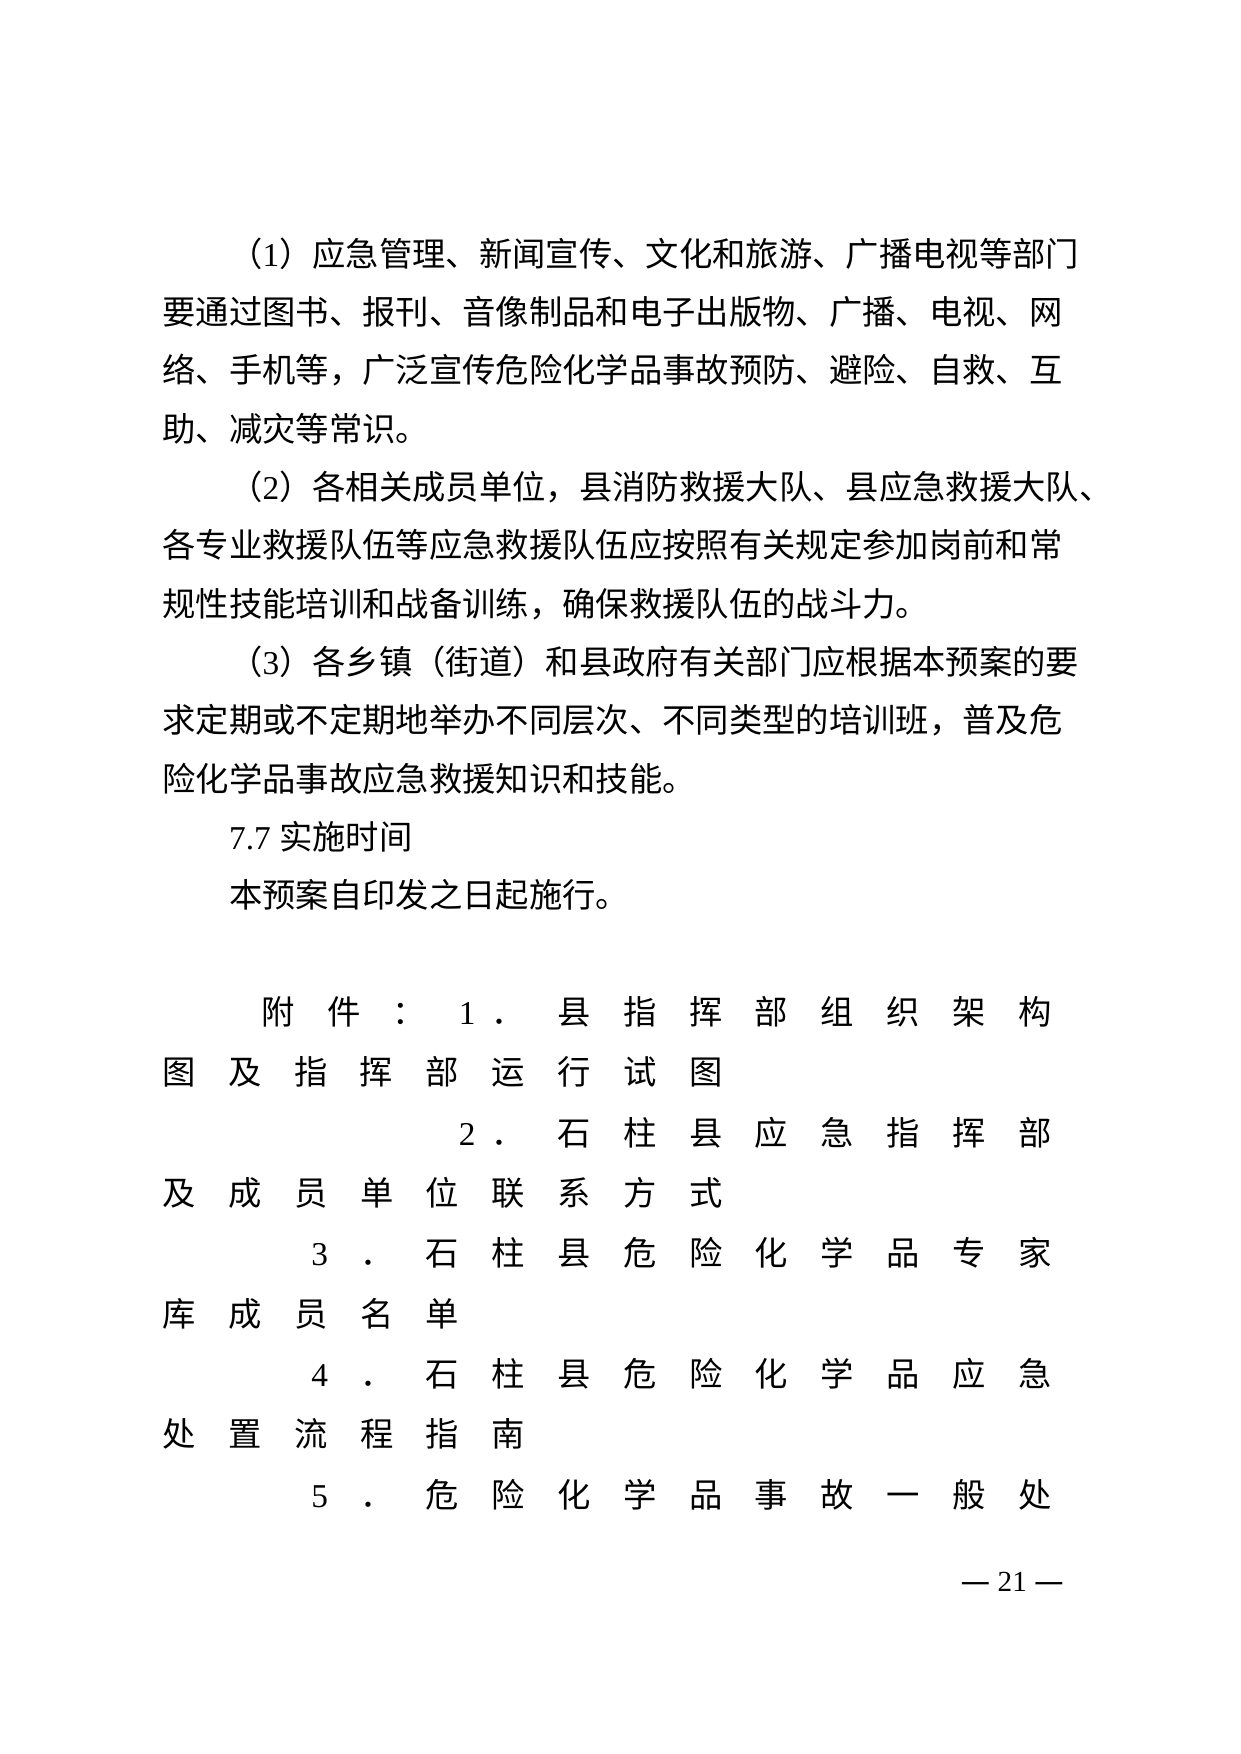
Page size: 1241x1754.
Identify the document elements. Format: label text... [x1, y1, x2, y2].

text 7.7 实施时间 [162, 803, 1084, 861]
text 2．石柱县应急指挥部及成员单位联系方式 [162, 1100, 1084, 1221]
text （1）应急管理、新闻宣传、文化和旅游、广播电视等部门要通过图书、报刊、音像制品和电子出版物、广播、电视、网络、手机等，广泛宣传危险化学品事故预防、避险、自救、互助、减灾等常识。 [162, 219, 1084, 453]
text 本预案自印发之日起施行。 [162, 861, 1084, 919]
text （2）各相关成员单位，县消防救援大队、县应急救援大队、各专业救援队伍等应急救援队伍应按照有关规定参加岗前和常规性技能培训和战备训练，确保救援队伍的战斗力。 [162, 453, 1084, 628]
text 3．石柱县危险化学品专家库成员名单 [162, 1221, 1084, 1342]
text 附件：1．县指挥部组织架构图及指挥部运行试图 [162, 980, 1084, 1100]
text （3）各乡镇（街道）和县政府有关部门应根据本预案的要求定期或不定期地举办不同层次、不同类型的培训班，普及危险化学品事故应急救援知识和技能。 [162, 628, 1084, 803]
text 4．石柱县危险化学品应急处置流程指南 [162, 1342, 1084, 1462]
text 5．危险化学品事故一般处置要点 [162, 1462, 1084, 1523]
